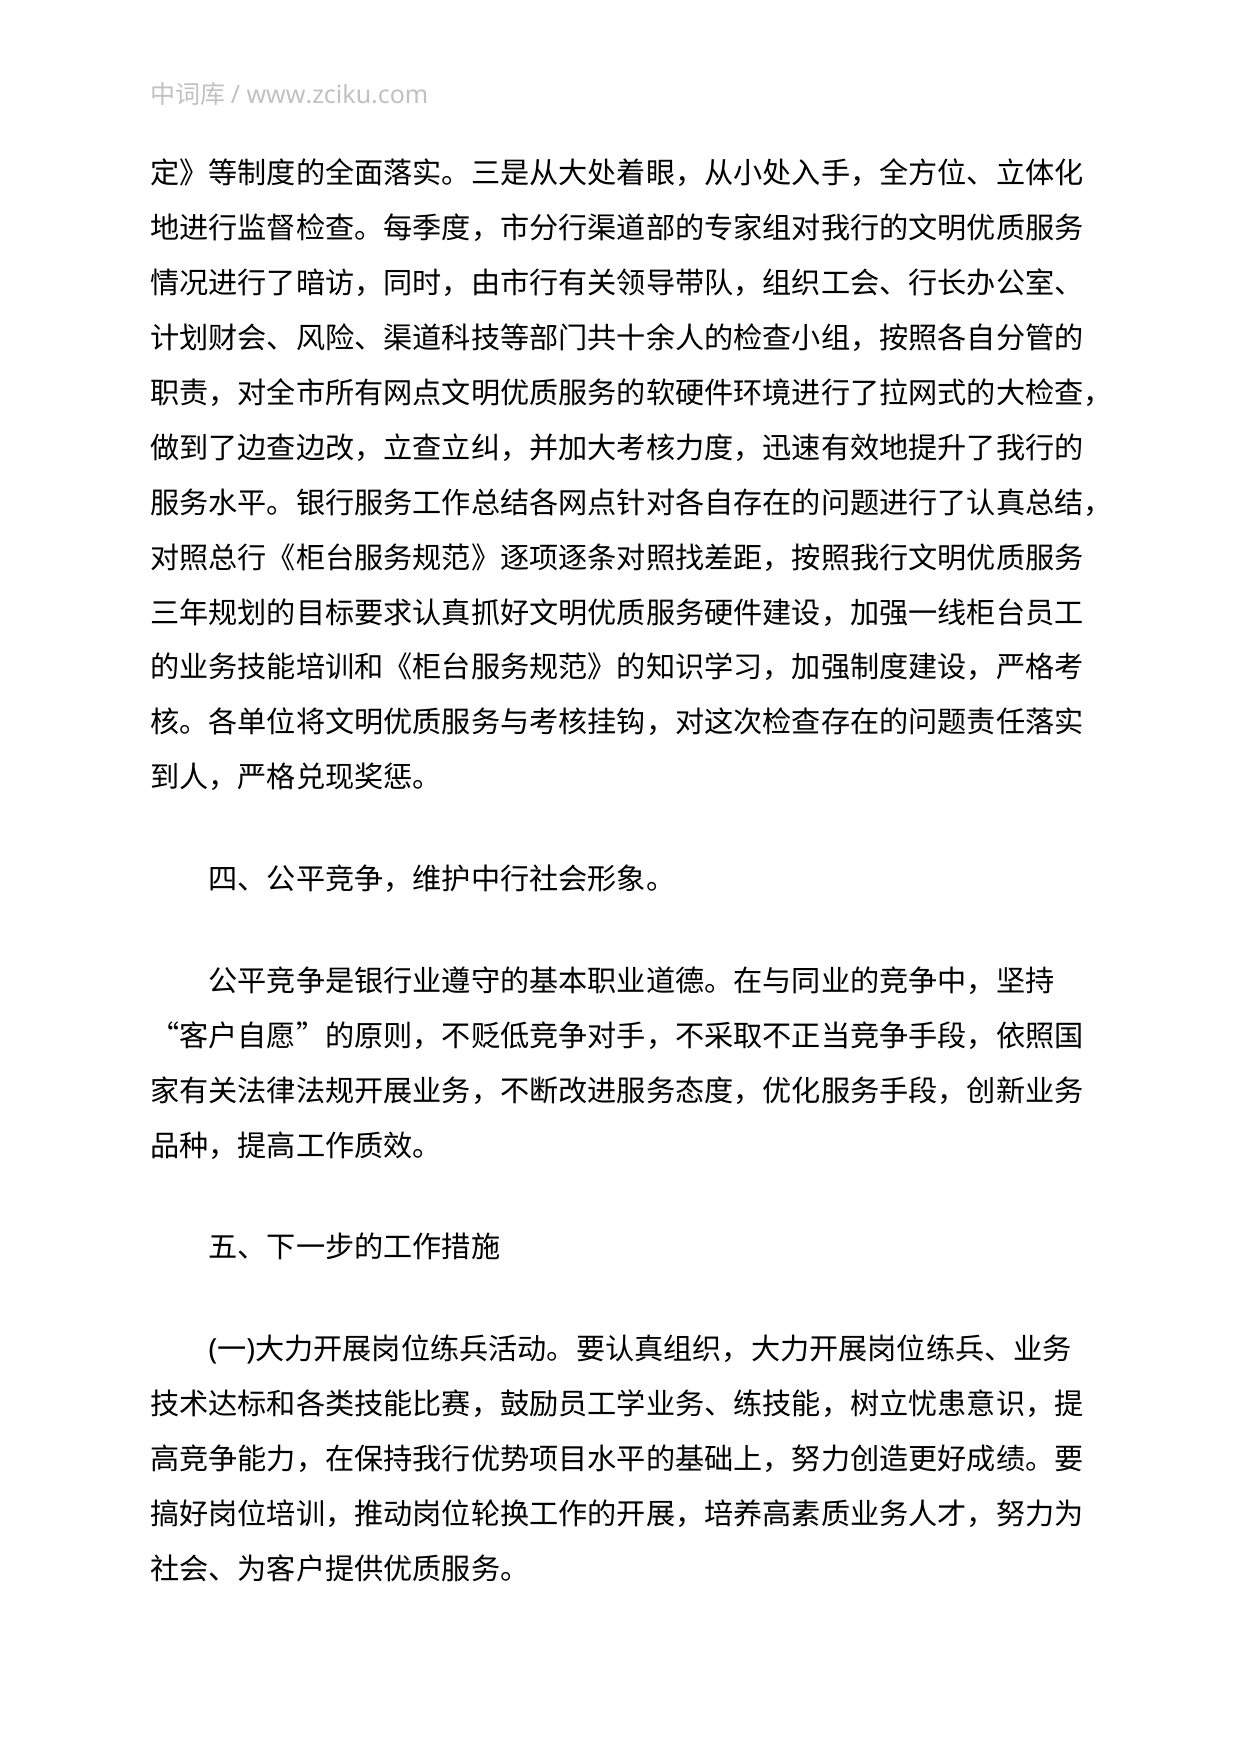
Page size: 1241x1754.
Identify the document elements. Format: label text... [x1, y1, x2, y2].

text (一)大力开展岗位练兵活动。要认真组织，大力开展岗位练兵、业务技术达标和各类技能比赛，鼓励员工学业务、练技能，树立忧患意识，提高竞争能力，在保持我行优势项目水平的基础上，努力创造更好成绩。要搞好岗位培训，推动岗位轮换工作的开展，培养高素质业务人才，努力为社会、为客户提供优质服务。 [150, 1326, 1090, 1588]
text 四、公平竞争，维护中行社会形象。 [150, 856, 1090, 898]
text 五、下一步的工作措施 [150, 1224, 1090, 1266]
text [150, 150, 1090, 796]
text 公平竞争是银行业遵守的基本职业道德。在与同业的竞争中，坚持“客户自愿”的原则，不贬低竞争对手，不采取不正当竞争手段，依照国家有关法律法规开展业务，不断改进服务态度，优化服务手段，创新业务品种，提高工作质效。 [150, 957, 1090, 1164]
